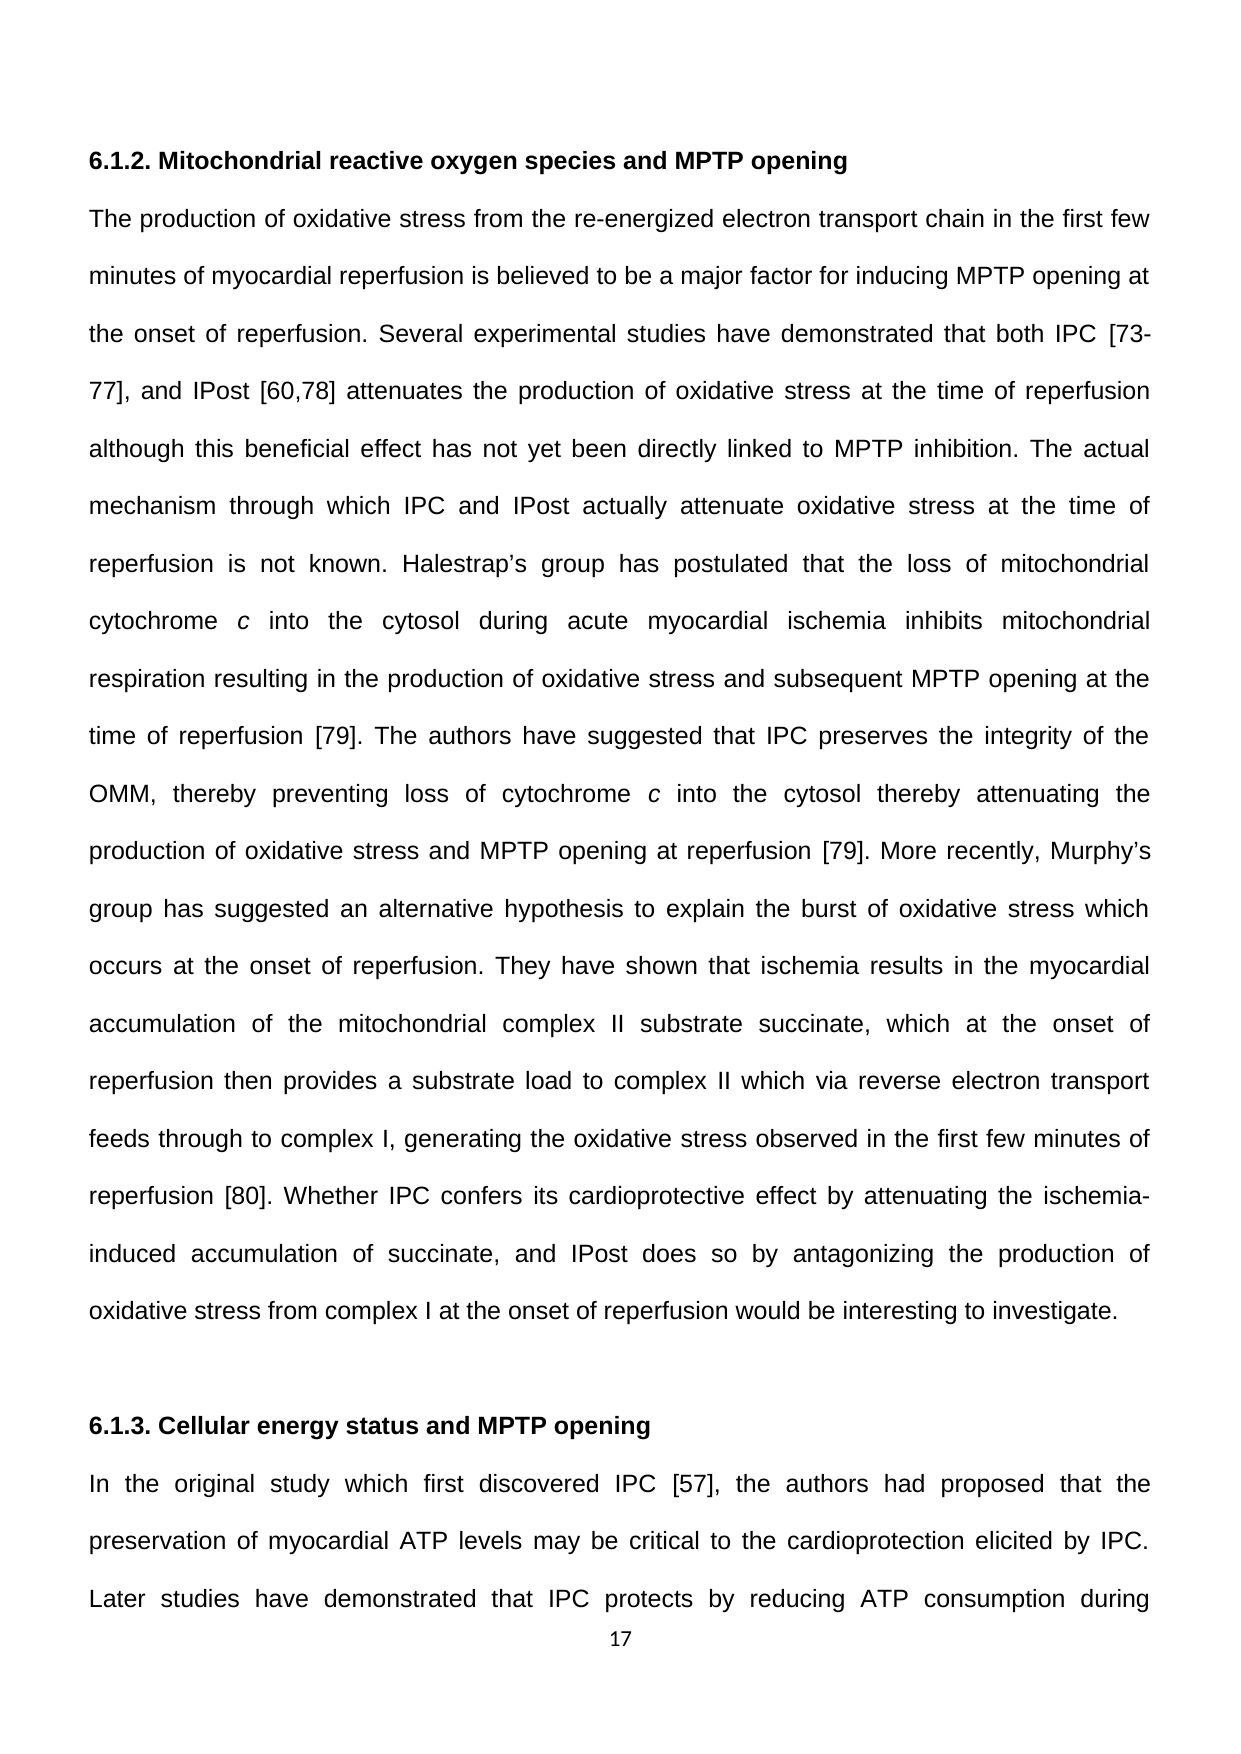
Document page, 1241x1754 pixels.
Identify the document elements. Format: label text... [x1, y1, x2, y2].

text The production of oxidative stress from the re-energized electron transport chain in the first few minutes of myocardial reperfusion is believed to be a major factor for inducing MPTP opening at the onset of reperfusion. Several experimental studies have demonstrated that both IPC [73-77], and IPost [60,78] attenuates the production of oxidative stress at the time of reperfusion although this beneficial effect has not yet been directly linked to MPTP inhibition. The actual mechanism through which IPC and IPost actually attenuate oxidative stress at the time of reperfusion is not known. Halestrap’s group has postulated that the loss of mitochondrial cytochrome c into the cytosol during acute myocardial ischemia inhibits mitochondrial respiration resulting in the production of oxidative stress and subsequent MPTP opening at the time of reperfusion [79]. The authors have suggested that IPC preserves the integrity of the OMM, thereby preventing loss of cytochrome c into the cytosol thereby attenuating the production of oxidative stress and MPTP opening at reperfusion [79]. More recently, Murphy’s group has suggested an alternative hypothesis to explain the burst of oxidative stress which occurs at the onset of reperfusion. They have shown that ischemia results in the myocardial accumulation of the mitochondrial complex II substrate succinate, which at the onset of reperfusion then provides a substrate load to complex II which via reverse electron transport feeds through to complex I, generating the oxidative stress observed in the first few minutes of reperfusion [80]. Whether IPC confers its cardioprotective effect by attenuating the ischemia-induced accumulation of succinate, and IPost does so by antagonizing the production of oxidative stress from complex I at the onset of reperfusion would be interesting to investigate. [89, 204, 1152, 1325]
text 6.1.2. Mitochondrial reactive oxygen species and MPTP opening [89, 146, 1152, 175]
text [89, 1469, 1152, 1612]
text 6.1.3. Cellular energy status and MPTP opening [89, 1411, 1152, 1440]
